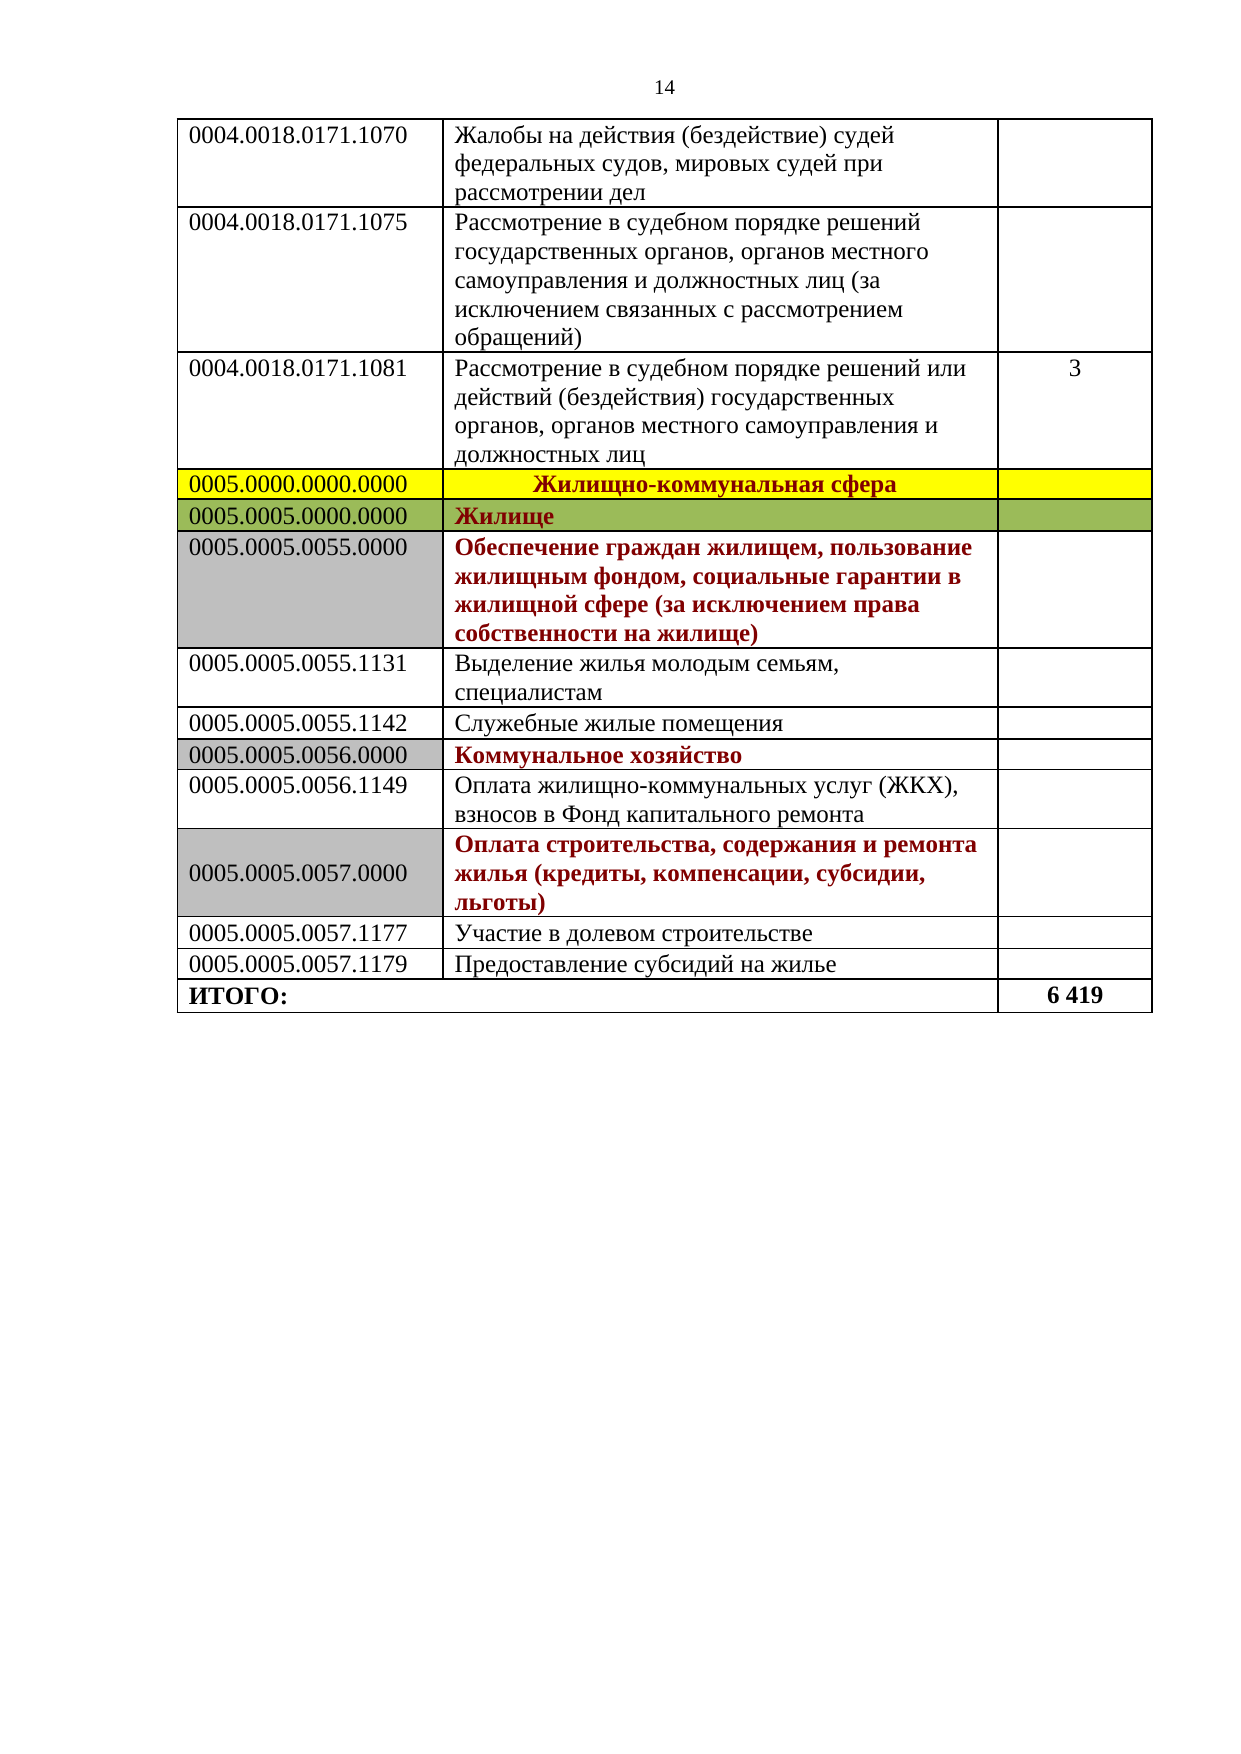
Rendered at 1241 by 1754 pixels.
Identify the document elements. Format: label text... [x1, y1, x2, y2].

table_cell Служебные жилые помещения [444, 708, 997, 738]
table_cell 0005.0005.0000.0000 [178, 500, 442, 530]
table_cell [999, 470, 1151, 498]
table_cell 0004.0018.0171.1081 [178, 353, 442, 468]
table_cell Оплата жилищно-коммунальных услуг (ЖКХ), взносов в Фонд капитального ремонта [444, 770, 997, 828]
table_cell [999, 120, 1151, 206]
table_cell [999, 949, 1151, 978]
table_cell 0005.0005.0057.0000 [178, 829, 442, 916]
table_cell [999, 532, 1151, 647]
table_cell 0005.0005.0055.1142 [178, 708, 442, 738]
table_cell ИТОГО: [178, 980, 997, 1012]
table_cell [999, 917, 1151, 948]
table_cell 0004.0018.0171.1075 [178, 208, 442, 351]
table_cell 0005.0005.0055.1131 [178, 649, 442, 706]
table_cell [999, 740, 1151, 769]
table_cell Коммунальное хозяйство [444, 740, 997, 769]
table_cell 3 [999, 353, 1151, 468]
table_cell Оплата строительства, содержания и ремонта жилья (кредиты, компенсации, субсидии, льготы) [444, 829, 997, 916]
table_cell [999, 829, 1151, 916]
table_cell Участие в долевом строительстве [444, 917, 997, 948]
table_cell 0004.0018.0171.1070 [178, 120, 442, 206]
table_cell 6 419 [999, 980, 1151, 1012]
table_cell Жалобы на действия (бездействие) судей федеральных судов, мировых судей при рассмотрении дел [444, 120, 997, 206]
table_cell [999, 208, 1151, 351]
table_cell [999, 500, 1151, 530]
table_cell Выделение жилья молодым семьям, специалистам [444, 649, 997, 706]
table_cell 0005.0005.0057.1177 [178, 917, 442, 948]
table_cell Жилищно-коммунальная сфера [444, 470, 997, 498]
table_cell 0005.0000.0000.0000 [178, 470, 442, 498]
table_cell 0005.0005.0056.0000 [178, 740, 442, 769]
table_cell Рассмотрение в судебном порядке решений государственных органов, органов местного самоуправления и должностных лиц (за исключением связанных с рассмотрением обращений) [444, 208, 997, 351]
table_cell 0005.0005.0056.1149 [178, 770, 442, 828]
table_cell 0005.0005.0055.0000 [178, 532, 442, 647]
table_cell [999, 770, 1151, 828]
table_cell Рассмотрение в судебном порядке решений или действий (бездействия) государственных органов, органов местного самоуправления и должностных лиц [444, 353, 997, 468]
table_cell [999, 649, 1151, 706]
table_cell Обеспечение граждан жилищем, пользование жилищным фондом, социальные гарантии в жилищной сфере (за исключением права собственности на жилище) [444, 532, 997, 647]
table_cell Предоставление субсидий на жилье [444, 949, 997, 978]
table_cell [999, 708, 1151, 738]
table_cell Жилище [444, 500, 997, 530]
table_cell 0005.0005.0057.1179 [178, 949, 442, 978]
